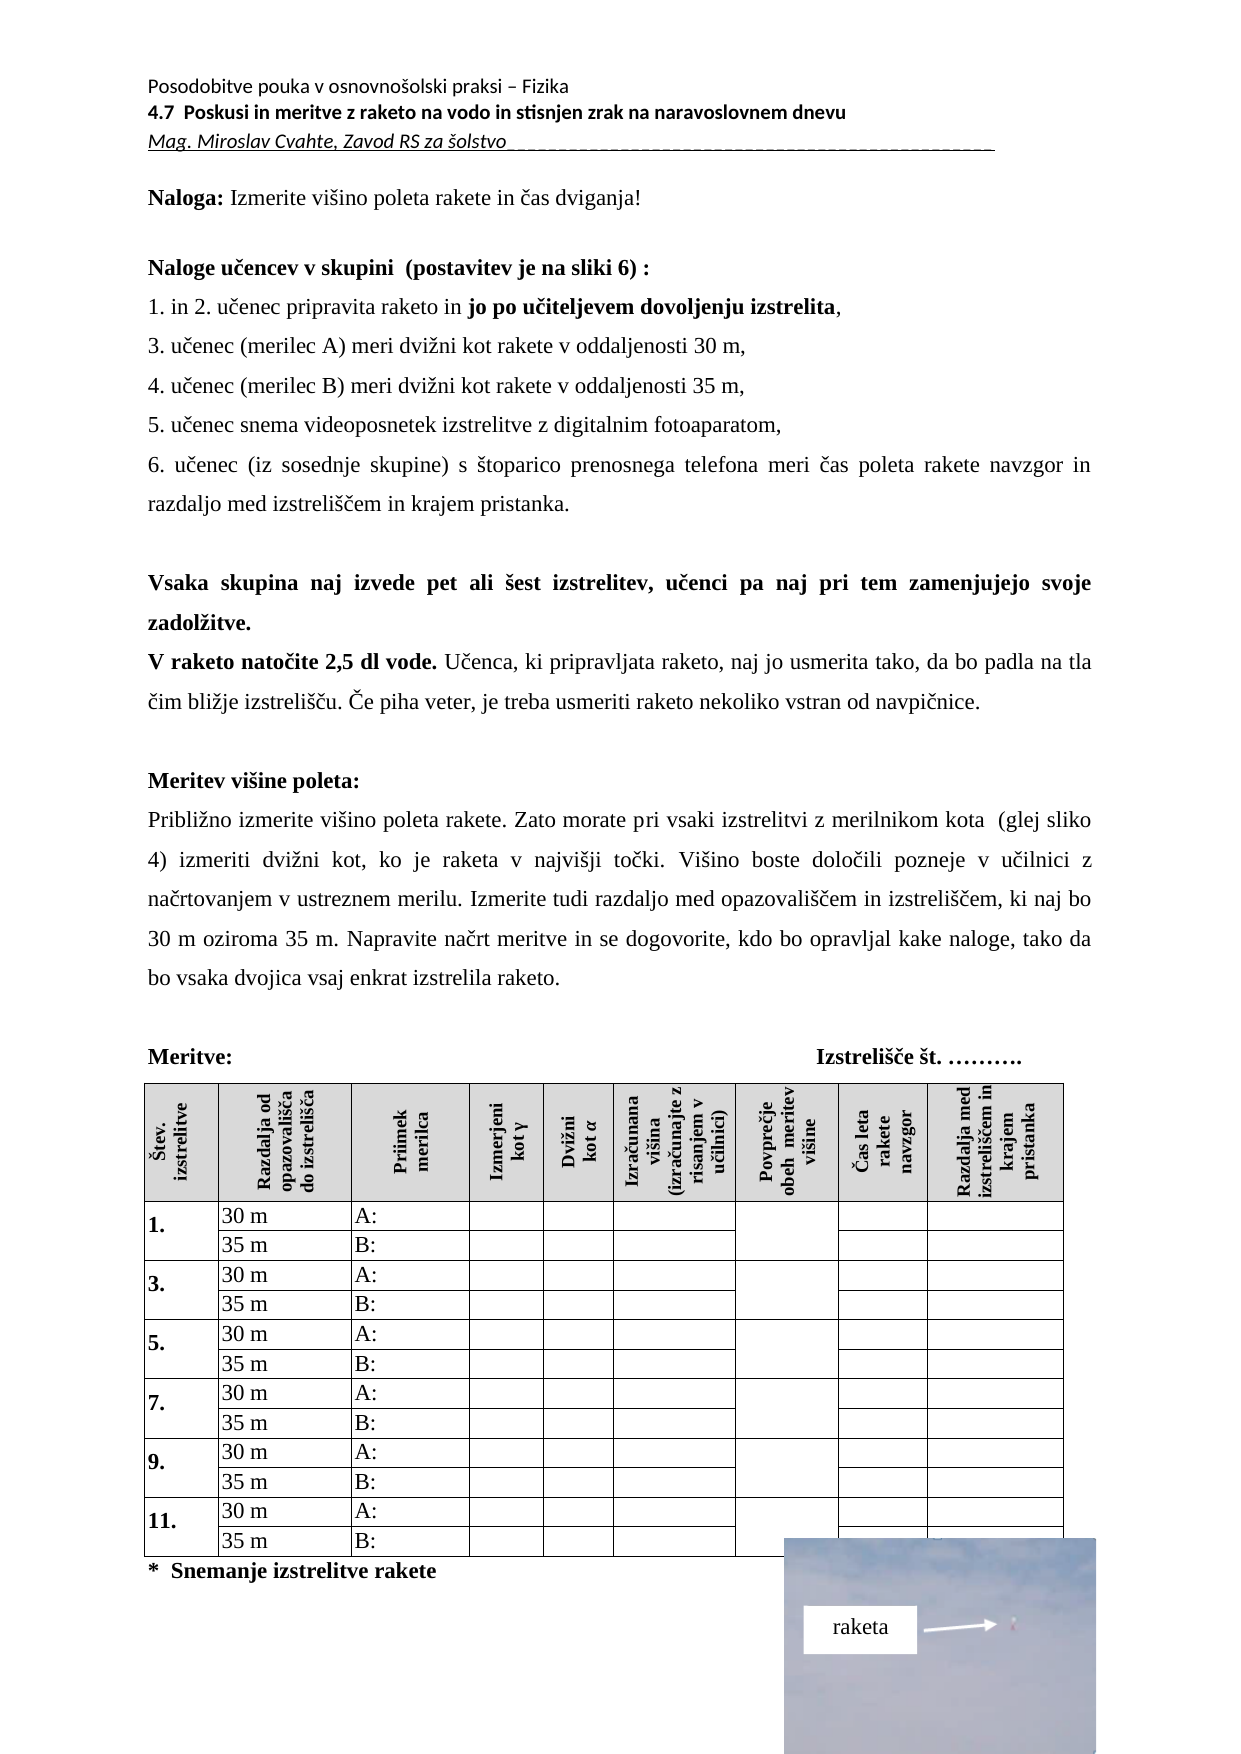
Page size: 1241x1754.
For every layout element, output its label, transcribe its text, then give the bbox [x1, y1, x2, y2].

table_cell [928, 1409, 1063, 1437]
table_header Dvižni kot α [544, 1084, 613, 1201]
table_cell [839, 1498, 927, 1526]
table_header Izračunana višina (izračunajte z risanjem v učilnici) [614, 1084, 735, 1201]
table_cell [839, 1468, 927, 1497]
table_cell A: [352, 1202, 469, 1230]
table_cell [614, 1350, 735, 1378]
table_cell [736, 1261, 838, 1319]
table_cell [544, 1468, 613, 1497]
table_cell 30 m [219, 1320, 351, 1349]
table_cell [839, 1350, 927, 1378]
table_cell 30 m [219, 1439, 351, 1467]
table_cell [470, 1231, 543, 1260]
table_cell [614, 1231, 735, 1260]
text Naloge učencev v skupini (postavitev je na sliki 6) : [148, 253, 1093, 280]
table_cell [839, 1291, 927, 1319]
table_cell B: [352, 1291, 469, 1319]
table_cell [544, 1291, 613, 1319]
table_cell [145, 1320, 218, 1378]
table_cell [614, 1379, 735, 1408]
table_cell [470, 1439, 543, 1467]
table_cell [839, 1409, 927, 1437]
table_cell [470, 1202, 543, 1230]
table_cell [928, 1231, 1063, 1260]
table_cell [614, 1291, 735, 1319]
table_cell [544, 1379, 613, 1408]
table_cell [614, 1527, 735, 1556]
table_cell [470, 1379, 543, 1408]
table_cell B: [352, 1350, 469, 1378]
table_cell [145, 1379, 218, 1437]
table_cell [544, 1527, 613, 1556]
table_cell [470, 1409, 543, 1437]
picture [784, 1538, 1097, 1754]
table_cell [544, 1202, 613, 1230]
text Meritev višine poleta: [148, 767, 1093, 793]
table_cell [470, 1291, 543, 1319]
table_cell [928, 1439, 1063, 1467]
table_header Razdalja od opazovališča do izstrelišča [219, 1084, 351, 1201]
table_cell 35 m [219, 1409, 351, 1437]
table_cell [614, 1439, 735, 1467]
table_cell 30 m [219, 1498, 351, 1526]
table_cell A: [352, 1439, 469, 1467]
text V raketo natočite 2,5 dl vode. Učenca, ki pripravljata raketo, naj jo usmerita tako, da bo padla na tla čim bližje izstrelišču. Če piha veter, je treba usmeriti raketo nekoliko vstran od navpičnice. [148, 648, 1093, 714]
table_cell [544, 1350, 613, 1378]
table_cell [470, 1320, 543, 1349]
table_cell 35 m [219, 1350, 351, 1378]
table_cell [928, 1202, 1063, 1230]
table_cell [839, 1527, 927, 1538]
text Vsaka skupina naj izvede pet ali šest izstrelitev, učenci pa naj pri tem zamenjujejo svoje zadolžitve. [148, 569, 1093, 635]
table_cell [614, 1409, 735, 1437]
table_cell [839, 1231, 927, 1260]
table_cell B: [352, 1527, 469, 1556]
table_cell [544, 1261, 613, 1289]
table_cell [544, 1320, 613, 1349]
table_cell [544, 1439, 613, 1467]
table_cell [928, 1320, 1063, 1349]
table_cell [145, 1498, 218, 1556]
table_cell [928, 1527, 1063, 1538]
text 6. učenec (iz sosednje skupine) s štoparico prenosnega telefona meri čas poleta rakete navzgor in razdaljo med izstreliščem in krajem pristanka. [148, 451, 1093, 517]
table_cell B: [352, 1231, 469, 1260]
table_cell [145, 1261, 218, 1319]
table_cell 30 m [219, 1379, 351, 1408]
table_cell 35 m [219, 1231, 351, 1260]
table_cell A: [352, 1261, 469, 1289]
table_cell [145, 1439, 218, 1497]
text 3. učenec (merilec A) meri dvižni kot rakete v oddaljenosti 30 m, [148, 332, 1093, 359]
table_cell A: [352, 1320, 469, 1349]
table_cell B: [352, 1409, 469, 1437]
table_header Štev. izstrelitve [145, 1084, 218, 1201]
table_header Izmerjeni kot γ [470, 1084, 543, 1201]
table_cell A: [352, 1379, 469, 1408]
table_cell [928, 1379, 1063, 1408]
table_cell [736, 1498, 838, 1556]
table_cell [928, 1498, 1063, 1526]
table_cell [614, 1498, 735, 1526]
table_cell [544, 1231, 613, 1260]
table_cell A: [352, 1498, 469, 1526]
table_cell [928, 1291, 1063, 1319]
table_cell [614, 1320, 735, 1349]
table_cell [470, 1468, 543, 1497]
text Naloga: Izmerite višino poleta rakete in čas dviganja! [148, 184, 1093, 210]
text Približno izmerite višino poleta rakete. Zato morate pri vsaki izstrelitvi z merilnikom kota (glej sliko 4) izmeriti dvižni kot, ko je raketa v najvišji točki. Višino boste določili pozneje v učilnici z načrtovanjem v ustreznem merilu. Izmerite tudi razdaljo med opazovališčem in izstreliščem, ki naj bo 30 m oziroma 35 m. Napravite načrt meritve in se dogovorite, kdo bo opravljal kake naloge, tako da bo vsaka dvojica vsaj enkrat izstrelila raketo. [148, 806, 1093, 991]
table_cell [614, 1468, 735, 1497]
table_cell [928, 1350, 1063, 1378]
table_cell [614, 1261, 735, 1289]
table_cell [736, 1202, 838, 1260]
table_cell [145, 1202, 218, 1260]
table_cell [839, 1320, 927, 1349]
table_cell [839, 1202, 927, 1230]
table_cell [928, 1468, 1063, 1497]
table_cell [470, 1498, 543, 1526]
text Meritve: Izstrelišče št. ………. [148, 1043, 1093, 1069]
table_cell [544, 1498, 613, 1526]
table_cell 30 m [219, 1202, 351, 1230]
table_header Čas leta rakete navzgor [839, 1084, 927, 1201]
text 4. učenec (merilec B) meri dvižni kot rakete v oddaljenosti 35 m, [148, 372, 1093, 398]
table_header Razdalja med izstreliščem in krajem pristanka [928, 1084, 1063, 1201]
table_cell [470, 1350, 543, 1378]
table_cell [736, 1379, 838, 1437]
table_header Povprečje obeh meritev višine [736, 1084, 838, 1201]
table_cell [544, 1409, 613, 1437]
text 5. učenec snema videoposnetek izstrelitve z digitalnim fotoaparatom, [148, 411, 1093, 438]
table_cell [736, 1439, 838, 1497]
table_cell 35 m [219, 1527, 351, 1556]
table_cell [928, 1261, 1063, 1289]
text * Snemanje izstrelitve rakete [148, 1557, 784, 1583]
table_cell 35 m [219, 1291, 351, 1319]
table_cell [470, 1261, 543, 1289]
table_cell [736, 1320, 838, 1378]
table_header Priimek merilca [352, 1084, 469, 1201]
table_cell 30 m [219, 1261, 351, 1289]
table_cell [839, 1379, 927, 1408]
table_cell [839, 1261, 927, 1289]
text 1. in 2. učenec pripravita raketo in jo po učiteljevem dovoljenju izstrelita, [148, 293, 1093, 319]
table_cell 35 m [219, 1468, 351, 1497]
table_cell B: [352, 1468, 469, 1497]
table_cell [839, 1439, 927, 1467]
table_cell [470, 1527, 543, 1556]
table_cell [614, 1202, 735, 1230]
